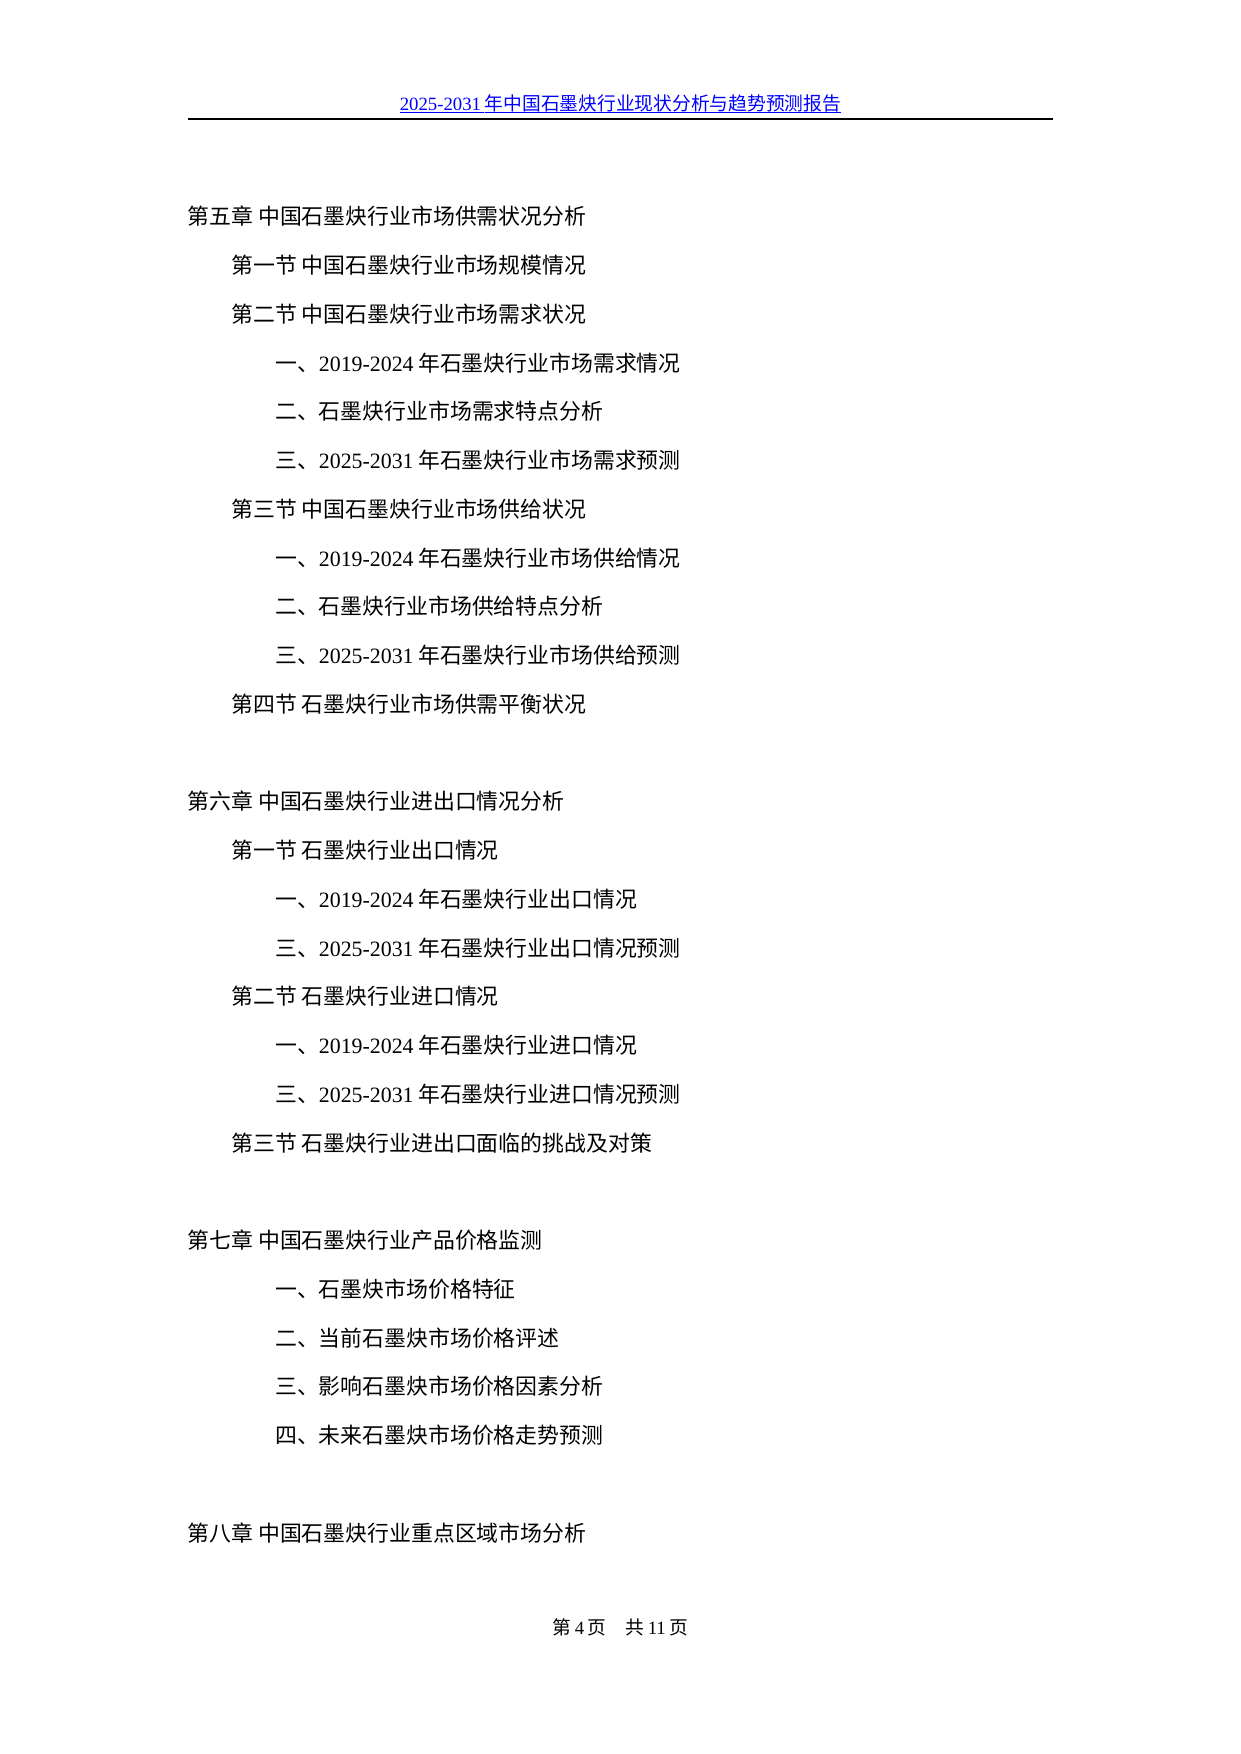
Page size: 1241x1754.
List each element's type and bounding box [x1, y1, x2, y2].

text [187, 150, 1053, 1548]
